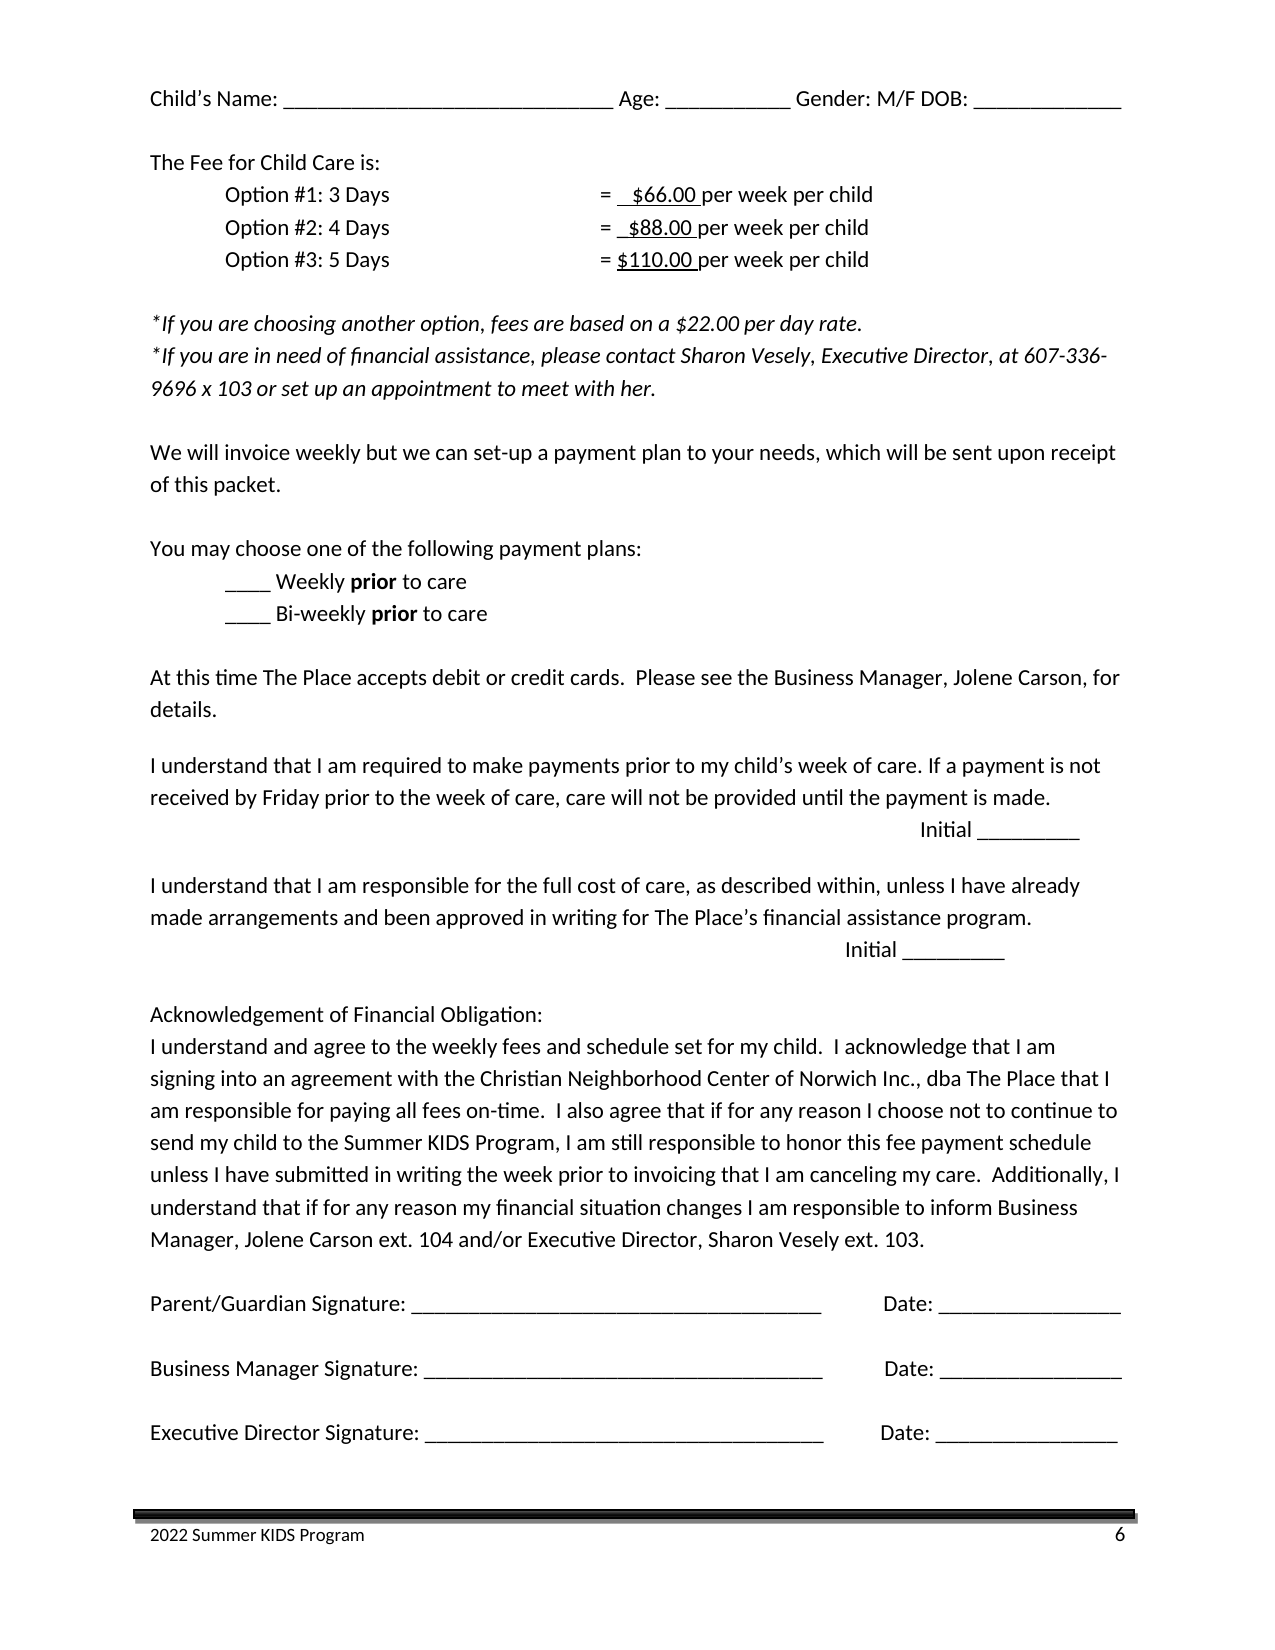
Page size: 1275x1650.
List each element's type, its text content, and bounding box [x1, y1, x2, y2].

text Option #3: 5 Days = $110.00 per week per child [150, 245, 1125, 273]
text *If you are in need of financial assistance, please contact Sharon Vesely, Executive Director, at 607-336-9696 x 103 or set up an appointment to meet with her. [150, 341, 1125, 434]
text Business Manager Signature: ___________________________________ Date: ________________ [150, 1322, 1125, 1382]
text Option #1: 3 Days = $66.00 per week per child [150, 181, 1125, 208]
text I understand that I am responsible for the full cost of care, as described within, unless I have already made arrangements and been approved in writing for The Place’s financial assistance program. Initial _________ [150, 871, 1125, 996]
text Option #2: 4 Days = _$88.00 per week per child [150, 213, 1125, 241]
text I understand that I am required to make payments prior to my child’s week of care. If a payment is not received by Friday prior to the week of care, care will not be provided until the payment is made. Initial _________ [150, 751, 1125, 843]
text Parent/Guardian Signature: ____________________________________ Date: ________________ [150, 1289, 1125, 1317]
text I understand and agree to the weekly fees and schedule set for my child. I acknowledge that I am signing into an agreement with the Christian Neighborhood Center of Norwich Inc., dba The Place that I am responsible for paying all fees on-time. I also agree that if for any reason I choose not to continue to send my child to the Summer KIDS Program, I am still responsible to honor this fee payment schedule unless I have submitted in writing the week prior to invoicing that I am canceling my care. Additionally, I understand that if for any reason my financial situation changes I am responsible to inform Business Manager, Jolene Carson ext. 104 and/or Executive Director, Sharon Vesely ext. 103. [150, 1032, 1125, 1253]
text ____ Weekly prior to care [150, 567, 1125, 595]
text *If you are choosing another option, fees are based on a $22.00 per day rate. [150, 309, 1125, 337]
text We will invoice weekly but we can set-up a payment plan to your needs, which will be sent upon receipt of this packet. [150, 438, 1125, 498]
text The Fee for Child Care is: [150, 148, 1125, 176]
text Executive Director Signature: ___________________________________ Date: ________________ [150, 1386, 1125, 1446]
text You may choose one of the following payment plans: [150, 534, 1125, 563]
text ____ Bi-weekly prior to care [150, 599, 1125, 627]
text Child’s Name: _____________________________ Age: ___________ Gender: M/F DOB: _____________ [150, 84, 1125, 112]
text Acknowledgement of Financial Obligation: [150, 1000, 1125, 1028]
text At this time The Place accepts debit or credit cards. Please see the Business Manager, Jolene Carson, for details. [150, 631, 1125, 723]
